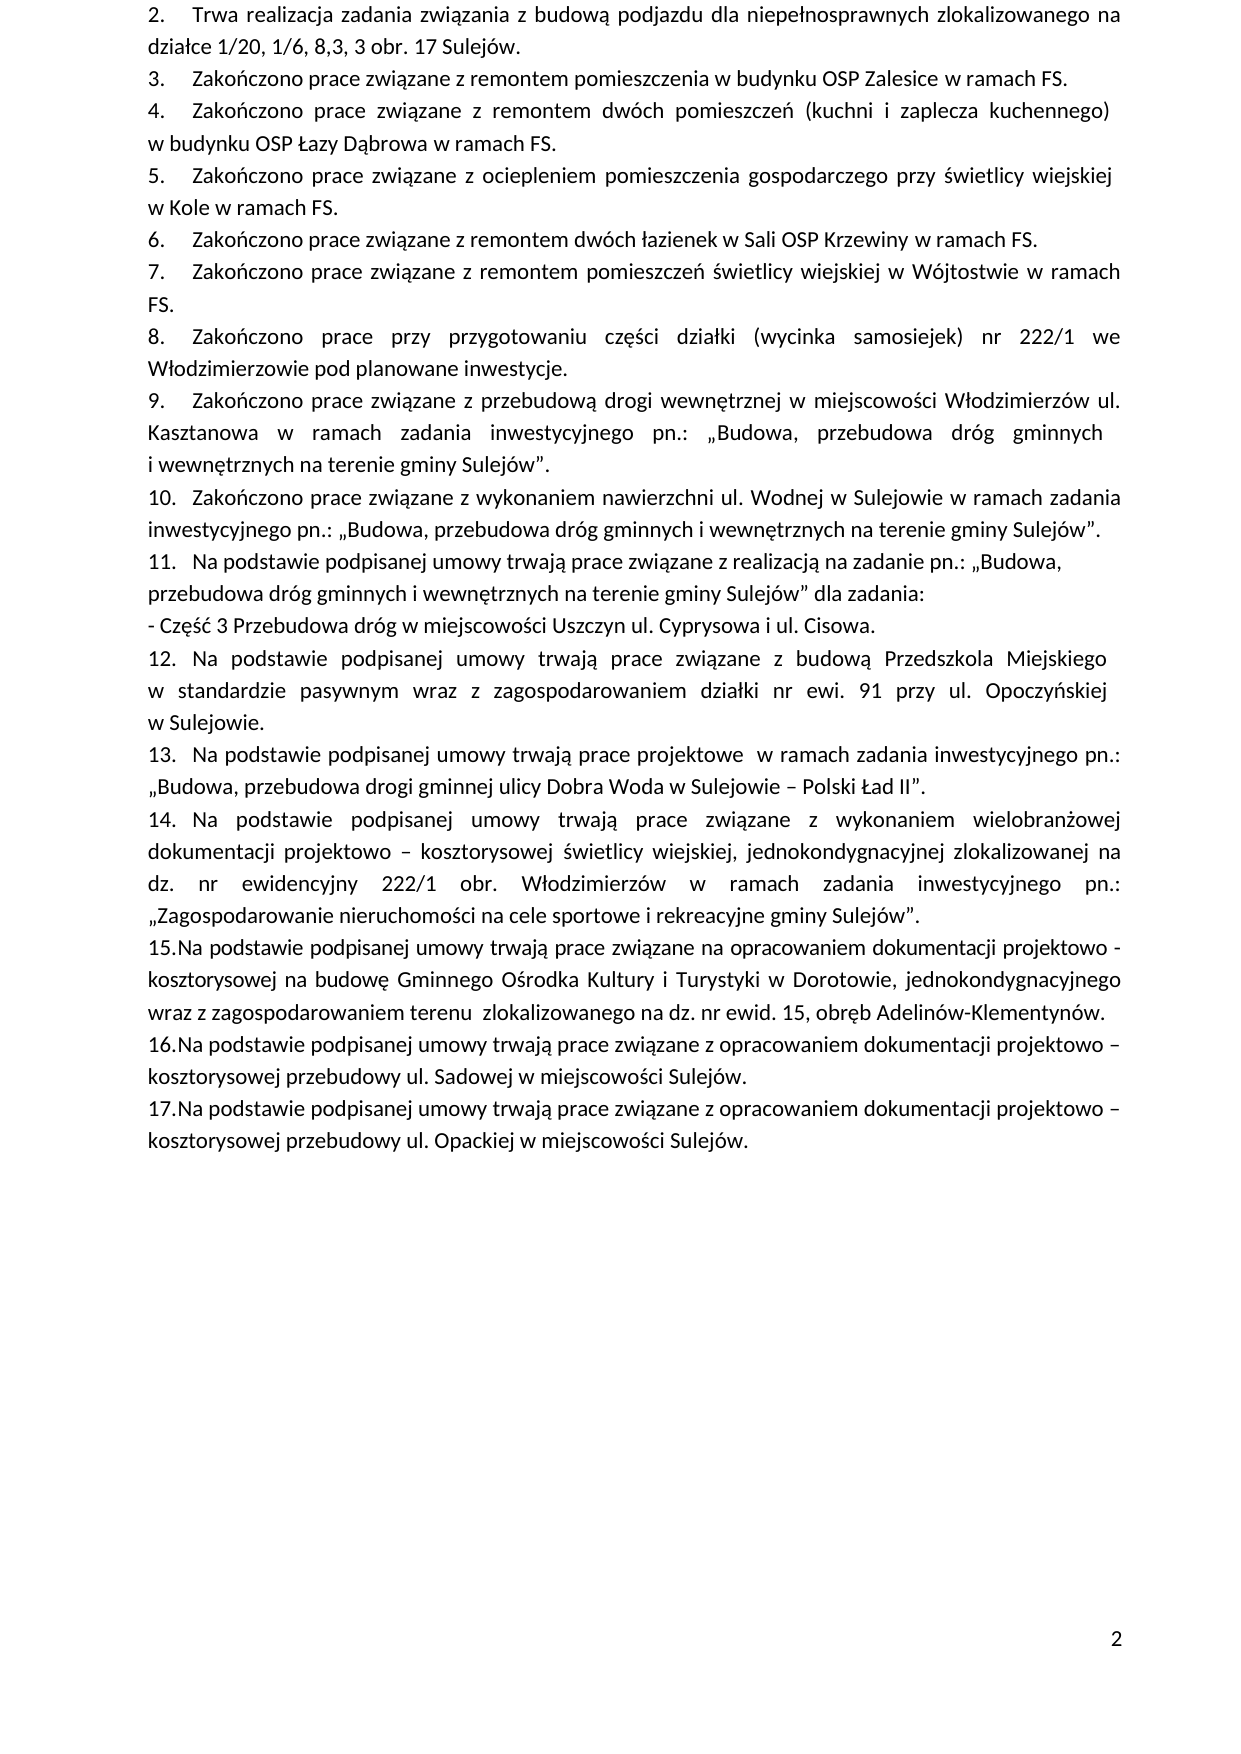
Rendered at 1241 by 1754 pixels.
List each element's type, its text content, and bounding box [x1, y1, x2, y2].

list Zakończono prace związane z remontem pomieszczenia w budynku OSP Zalesice w ramach FS. [148, 64, 1122, 92]
list Zakończono prace przy przygotowaniu części działki (wycinka samosiejek) nr 222/1 we Włodzimierzowie pod planowane inwestycje. [148, 322, 1122, 382]
list Zakończono prace związane z remontem dwóch łazienek w Sali OSP Krzewiny w ramach FS. [148, 225, 1122, 253]
list Na podstawie podpisanej umowy trwają prace związane z budową Przedszkola Miejskiego w standardzie pasywnym wraz z zagospodarowaniem działki nr ewi. 91 przy ul. Opoczyńskiej w Sulejowie. [148, 644, 1122, 736]
list Zakończono prace związane z przebudową drogi wewnętrznej w miejscowości Włodzimierzów ul. Kasztanowa w ramach zadania inwestycyjnego pn.: „Budowa, przebudowa dróg gminnych i wewnętrznych na terenie gminy Sulejów”. [148, 386, 1122, 479]
list Na podstawie podpisanej umowy trwają prace związane na opracowaniem dokumentacji projektowo - kosztorysowej na budowę Gminnego Ośrodka Kultury i Turystyki w Dorotowie, jednokondygnacyjnego wraz z zagospodarowaniem terenu zlokalizowanego na dz. nr ewid. 15, obręb Adelinów-Klementynów. [148, 933, 1122, 1026]
list Na podstawie podpisanej umowy trwają prace związane z realizacją na zadanie pn.: „Budowa, przebudowa dróg gminnych i wewnętrznych na terenie gminy Sulejów” dla zadania: [148, 547, 1122, 607]
list Na podstawie podpisanej umowy trwają prace projektowe w ramach zadania inwestycyjnego pn.: „Budowa, przebudowa drogi gminnej ulicy Dobra Woda w Sulejowie – Polski Ład II”. [148, 740, 1122, 801]
list Na podstawie podpisanej umowy trwają prace związane z wykonaniem wielobranżowej dokumentacji projektowo – kosztorysowej świetlicy wiejskiej, jednokondygnacyjnej zlokalizowanej na dz. nr ewidencyjny 222/1 obr. Włodzimierzów w ramach zadania inwestycyjnego pn.: „Zagospodarowanie nieruchomości na cele sportowe i rekreacyjne gminy Sulejów”. [148, 805, 1122, 929]
list Zakończono prace związane z wykonaniem nawierzchni ul. Wodnej w Sulejowie w ramach zadania inwestycyjnego pn.: „Budowa, przebudowa dróg gminnych i wewnętrznych na terenie gminy Sulejów”. [148, 483, 1122, 543]
list Zakończono prace związane z ociepleniem pomieszczenia gospodarczego przy świetlicy wiejskiej w Kole w ramach FS. [148, 161, 1122, 221]
list Na podstawie podpisanej umowy trwają prace związane z opracowaniem dokumentacji projektowo – kosztorysowej przebudowy ul. Sadowej w miejscowości Sulejów. [148, 1030, 1122, 1090]
list Trwa realizacja zadania związania z budową podjazdu dla niepełnosprawnych zlokalizowanego na działce 1/20, 1/6, 8,3, 3 obr. 17 Sulejów. [148, 0, 1122, 60]
list - Część 3 Przebudowa dróg w miejscowości Uszczyn ul. Cyprysowa i ul. Cisowa. [148, 612, 1122, 639]
list Zakończono prace związane z remontem dwóch pomieszczeń (kuchni i zaplecza kuchennego) w budynku OSP Łazy Dąbrowa w ramach FS. [148, 97, 1122, 157]
list Na podstawie podpisanej umowy trwają prace związane z opracowaniem dokumentacji projektowo – kosztorysowej przebudowy ul. Opackiej w miejscowości Sulejów. [148, 1094, 1122, 1154]
list Zakończono prace związane z remontem pomieszczeń świetlicy wiejskiej w Wójtostwie w ramach FS. [148, 257, 1122, 318]
